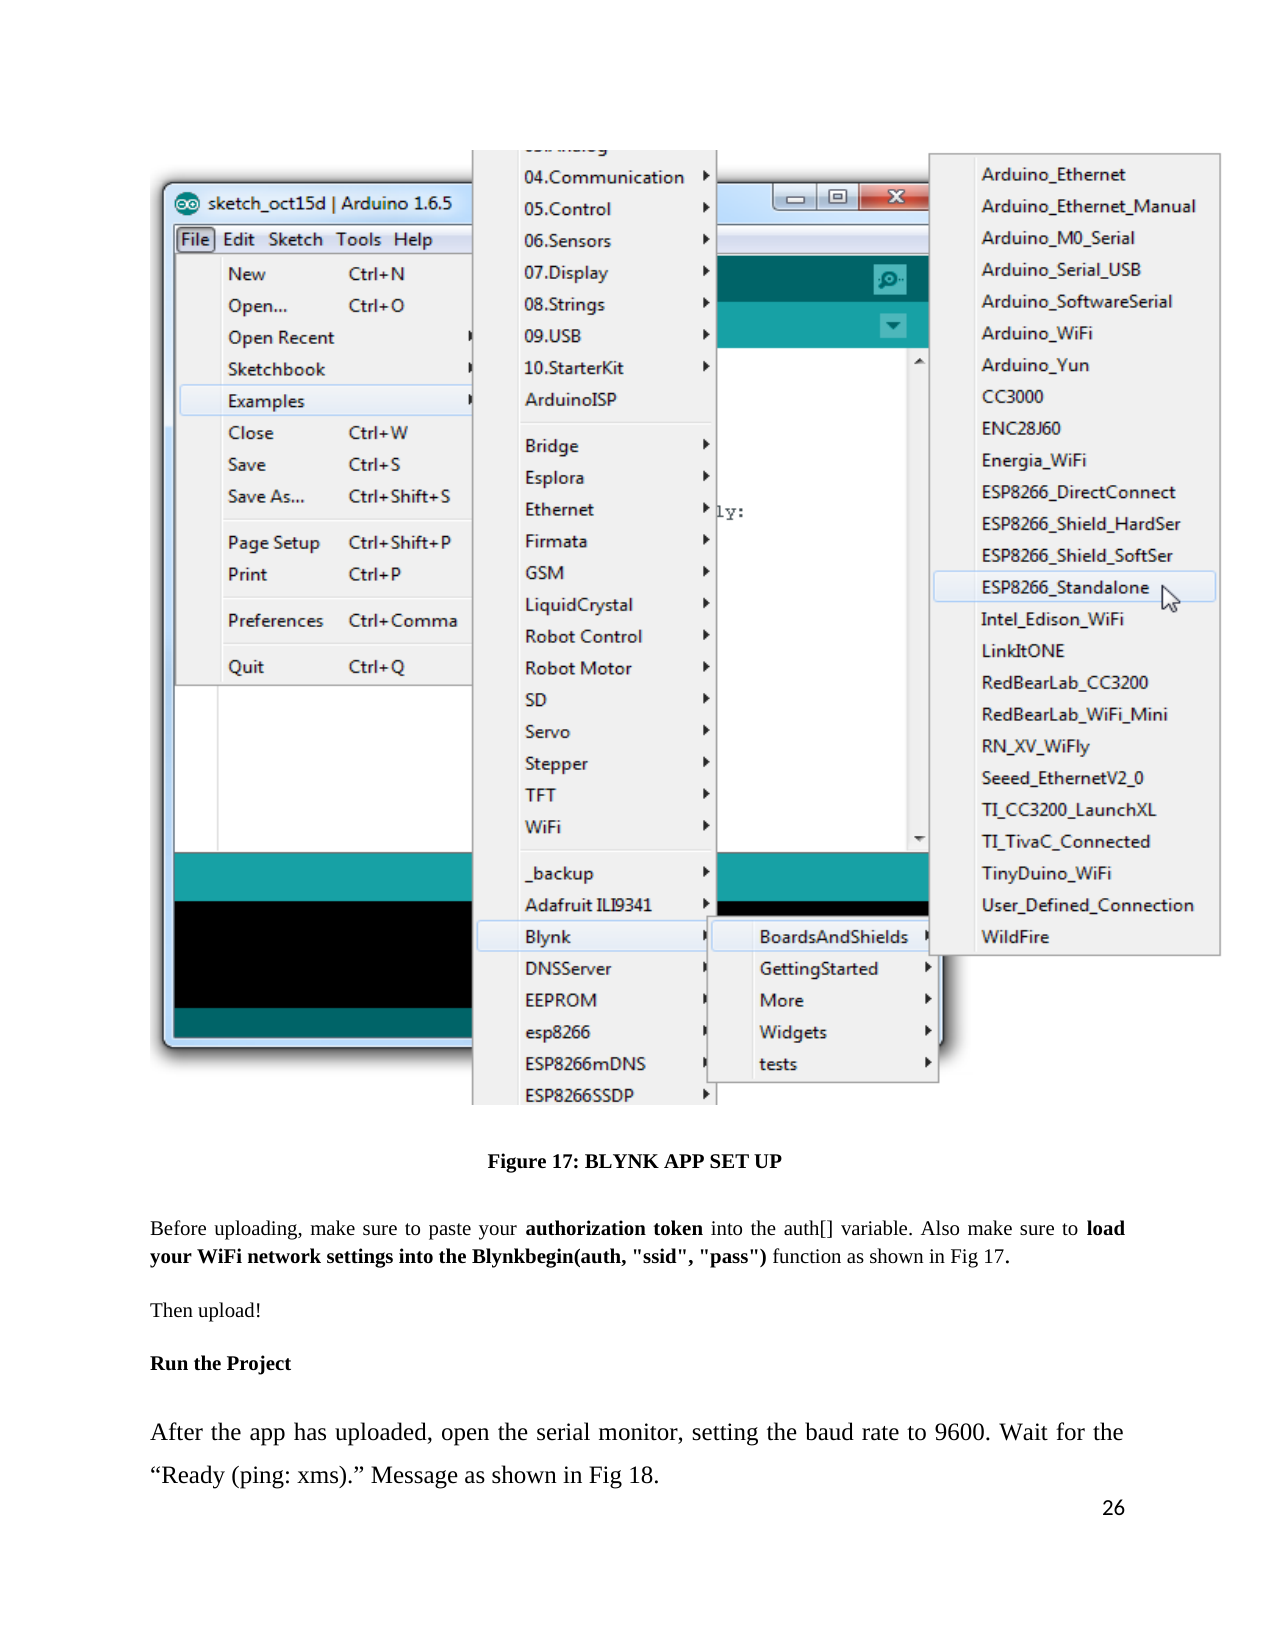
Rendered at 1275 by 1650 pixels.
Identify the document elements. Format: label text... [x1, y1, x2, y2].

text Before uploading, make sure to paste your authorization token into the auth[] variable. Also make sure to load your WiFi network settings into the Blynkbegin(auth, "ssid", "pass") function as shown in Fig 17. [150, 1216, 1125, 1269]
text Then upload! [150, 1298, 1125, 1322]
subtitle Run the Project [150, 1351, 1125, 1375]
picture [150, 150, 1229, 1105]
text After the app has uploaded, open the serial monitor, setting the baud rate to 9600. Wait for the “Ready (ping: xms).” Message as shown in Fig 18. [150, 1417, 1125, 1488]
text Figure 17: BLYNK APP SET UP [150, 1148, 1125, 1173]
